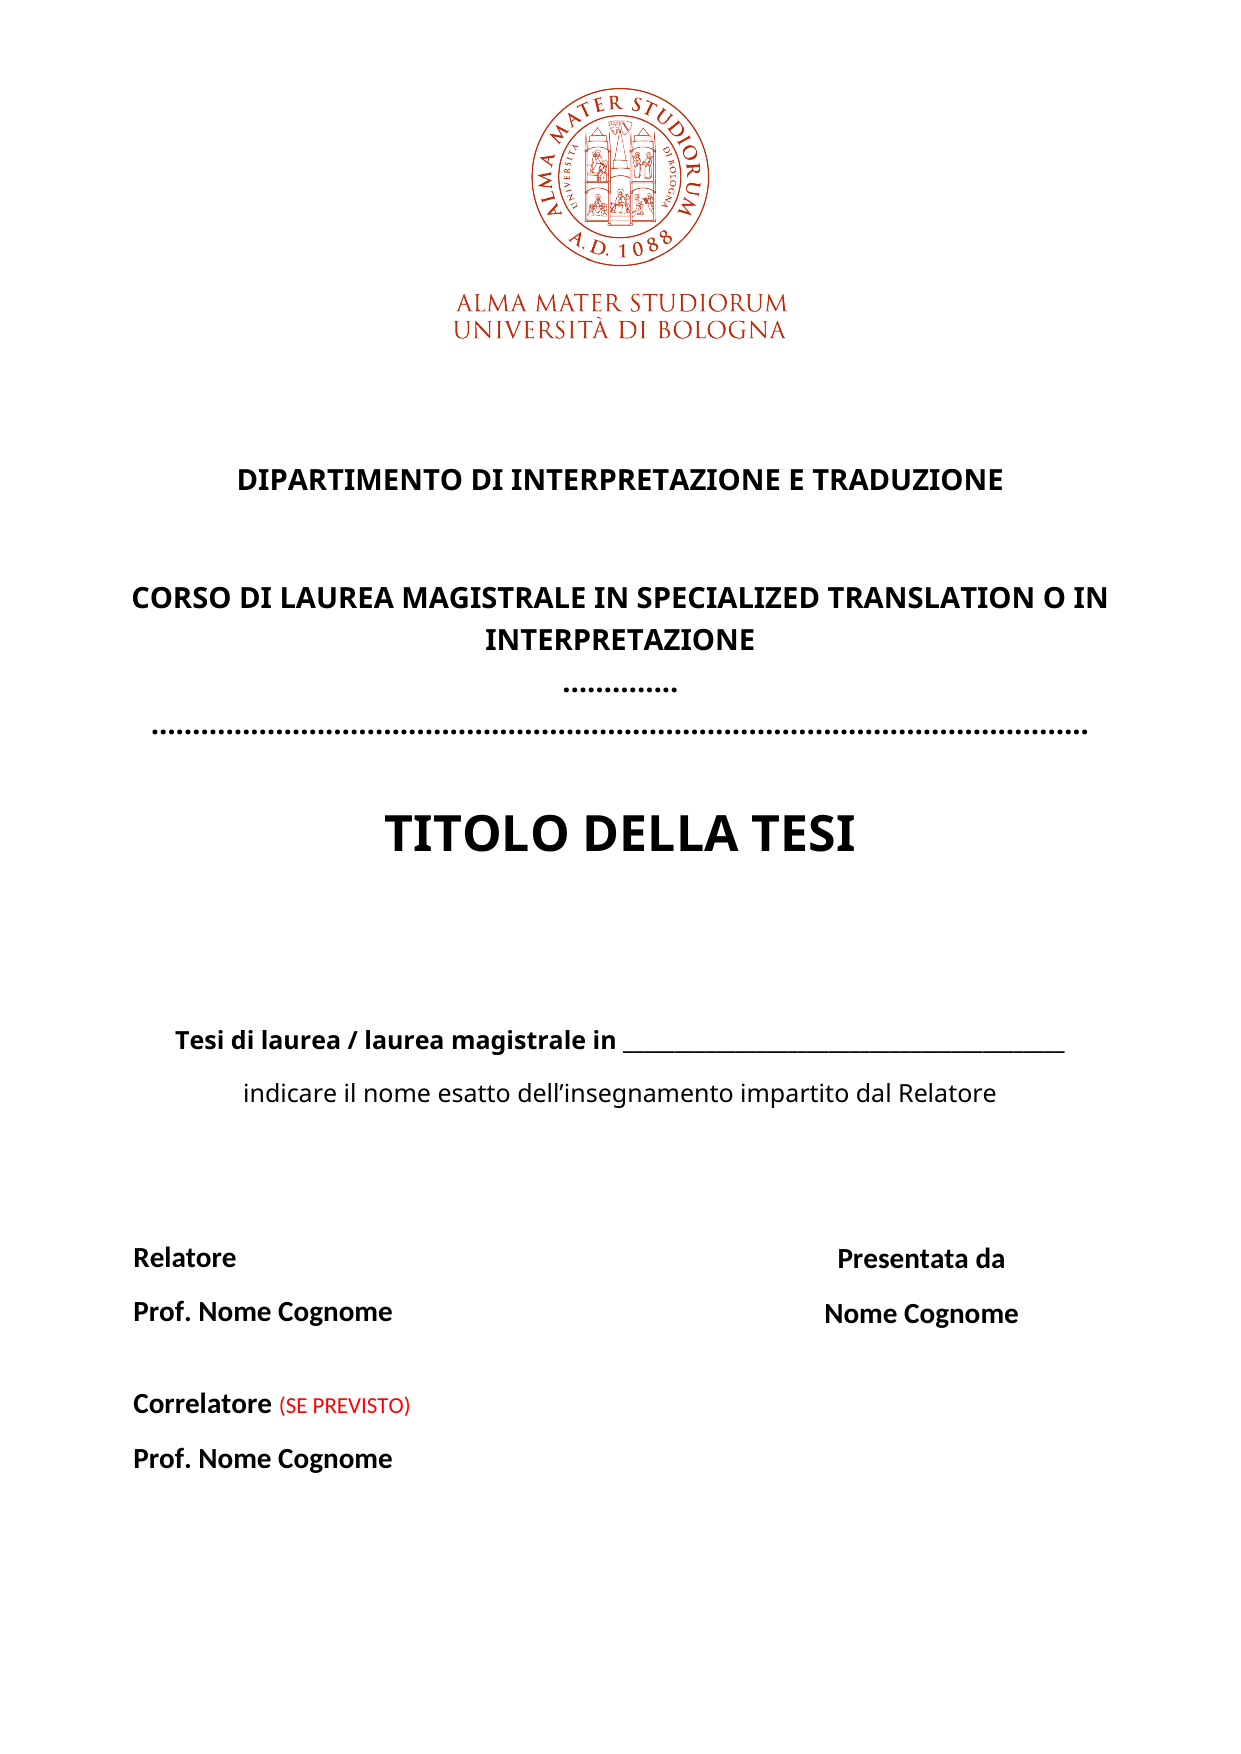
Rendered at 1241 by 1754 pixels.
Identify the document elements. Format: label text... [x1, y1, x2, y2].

text Tesi di laurea / laurea magistrale in ___________________________________________ [118, 1023, 1122, 1057]
picture [428, 73, 813, 352]
text Dipartimento di INTERPRETAZIONE E TRADUZIONE [118, 460, 1122, 499]
text Corso di Laurea magistrale in specialized translation o in interpretazione [118, 577, 1122, 659]
text …………..………………………………………………………………………………………………….. [118, 661, 1122, 743]
text indicare il nome esatto dell’insegnamento impartito dal Relatore [118, 1075, 1122, 1109]
text titolo della tesi [118, 798, 1122, 866]
